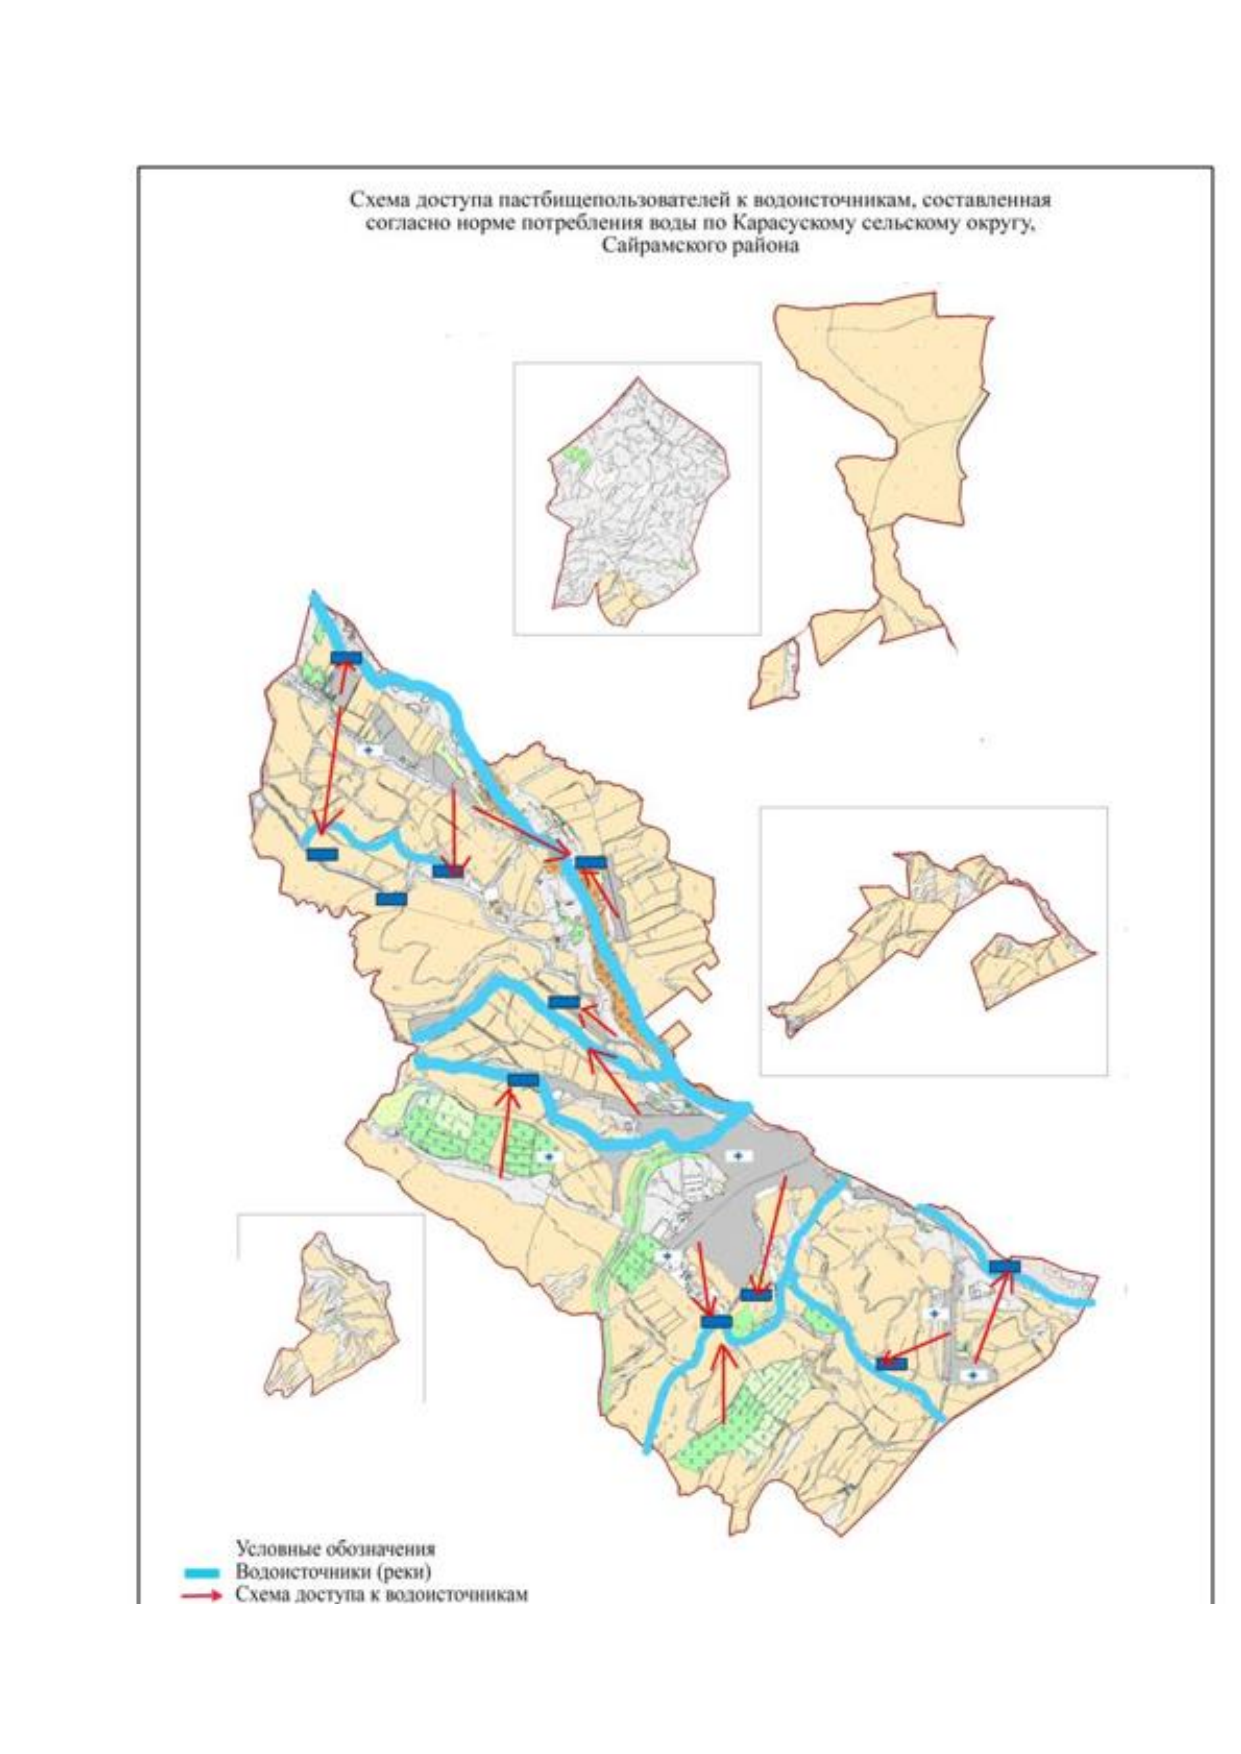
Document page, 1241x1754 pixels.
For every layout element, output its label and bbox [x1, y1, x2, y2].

picture [112, 150, 1241, 1604]
